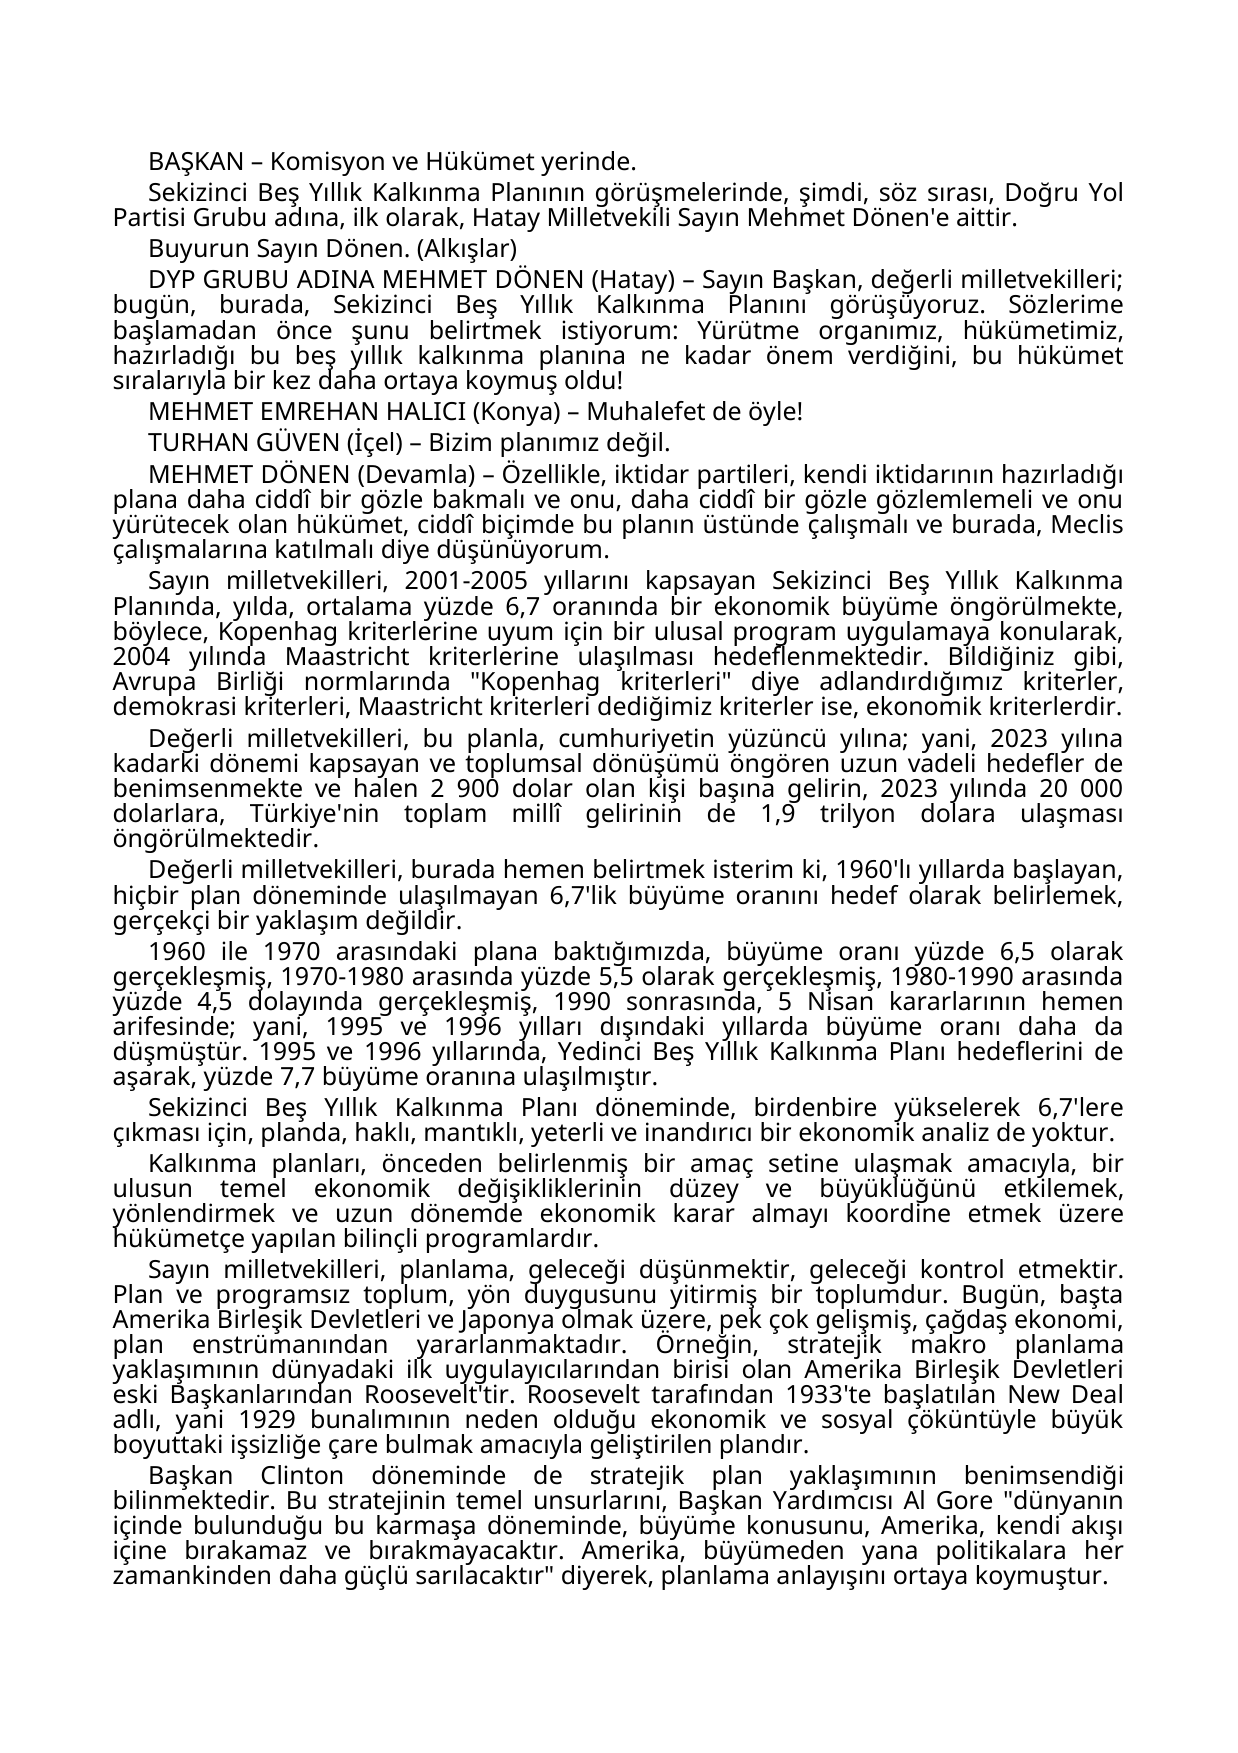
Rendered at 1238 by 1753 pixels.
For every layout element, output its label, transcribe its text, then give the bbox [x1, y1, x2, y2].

text Değerli milletvekilleri, burada hemen belirtmek isterim ki, 1960'lı yıllarda başlayan, hiçbir plan döneminde ulaşılmayan 6,7'lik büyüme oranını hedef olarak belirlemek, gerçekçi bir yaklaşım değildir. [112, 859, 1125, 934]
text Sekizinci Beş Yıllık Kalkınma Planı döneminde, birdenbire yükselerek 6,7'lere çıkması için, planda, haklı, mantıklı, yeterli ve inandırıcı bir ekonomik analiz de yoktur. [112, 1096, 1125, 1146]
text TURHAN GÜVEN (İçel) – Bizim planımız değil. [112, 432, 1125, 457]
text MEHMET EMREHAN HALICI (Konya) – Muhalefet de öyle! [112, 401, 1125, 426]
text Buyurun Sayın Dönen. (Alkışlar) [112, 237, 1125, 263]
text Sekizinci Beş Yıllık Kalkınma Planının görüşmelerinde, şimdi, söz sırası, Doğru Yol Partisi Grubu adına, ilk olarak, Hatay Milletvekili Sayın Mehmet Dönen'e aittir. [112, 181, 1125, 232]
text DYP GRUBU ADINA MEHMET DÖNEN (Hatay) – Sayın Başkan, değerli milletvekilleri; bugün, burada, Sekizinci Beş Yıllık Kalkınma Planını görüşüyoruz. Sözlerime başlamadan önce şunu belirtmek istiyorum: Yürütme organımız, hükümetimiz, hazırladığı bu beş yıllık kalkınma planına ne kadar önem verdiğini, bu hükümet sıralarıyla bir kez daha ortaya koymuş oldu! [112, 269, 1125, 395]
text Değerli milletvekilleri, bu planla, cumhuriyetin yüzüncü yılına; yani, 2023 yılına kadarki dönemi kapsayan ve toplumsal dönüşümü öngören uzun vadeli hedefler de benimsenmekte ve halen 2 900 dolar olan kişi başına gelirin, 2023 yılında 20 000 dolarlara, Türkiye'nin toplam millî gelirinin de 1,9 trilyon dolara ulaşması öngörülmektedir. [112, 727, 1125, 853]
text 1960 ile 1970 arasındaki plana baktığımızda, büyüme oranı yüzde 6,5 olarak gerçekleşmiş, 1970-1980 arasında yüzde 5,5 olarak gerçekleşmiş, 1980-1990 arasında yüzde 4,5 dolayında gerçekleşmiş, 1990 sonrasında, 5 Nisan kararlarının hemen arifesinde; yani, 1995 ve 1996 yılları dışındaki yıllarda büyüme oranı daha da düşmüştür. 1995 ve 1996 yıllarında, Yedinci Beş Yıllık Kalkınma Planı hedeflerini de aşarak, yüzde 7,7 büyüme oranına ulaşılmıştır. [112, 940, 1125, 1090]
text BAŞKAN – Komisyon ve Hükümet yerinde. [112, 150, 1125, 175]
text MEHMET DÖNEN (Devamla) – Özellikle, iktidar partileri, kendi iktidarının hazırladığı plana daha ciddî bir gözle bakmalı ve onu, daha ciddî bir gözle gözlemlemeli ve onu yürütecek olan hükümet, ciddî biçimde bu planın üstünde çalışmalı ve burada, Meclis çalışmalarına katılmalı diye düşünüyorum. [112, 463, 1125, 564]
text Sayın milletvekilleri, planlama, geleceği düşünmektir, geleceği kontrol etmektir. Plan ve programsız toplum, yön duygusunu yitirmiş bir toplumdur. Bugün, başta Amerika Birleşik Devletleri ve Japonya olmak üzere, pek çok gelişmiş, çağdaş ekonomi, plan enstrümanından yararlanmaktadır. Örneğin, stratejik makro planlama yaklaşımının dünyadaki ilk uygulayıcılarından birisi olan Amerika Birleşik Devletleri eski Başkanlarından Roosevelt'tir. Roosevelt tarafından 1933'te başlatılan New Deal adlı, yani 1929 bunalımının neden olduğu ekonomik ve sosyal çöküntüyle büyük boyuttaki işsizliğe çare bulmak amacıyla geliştirilen plandır. [112, 1258, 1125, 1458]
text Kalkınma planları, önceden belirlenmiş bir amaç setine ulaşmak amacıyla, bir ulusun temel ekonomik değişikliklerinin düzey ve büyüklüğünü etkilemek, yönlendirmek ve uzun dönemde ekonomik karar almayı koordine etmek üzere hükümetçe yapılan bilinçli programlardır. [112, 1152, 1125, 1252]
text Başkan Clinton döneminde de stratejik plan yaklaşımının benimsendiği bilinmektedir. Bu stratejinin temel unsurlarını, Başkan Yardımcısı Al Gore "dünyanın içinde bulunduğu bu karmaşa döneminde, büyüme konusunu, Amerika, kendi akışı içine bırakamaz ve bırakmayacaktır. Amerika, büyümeden yana politikalara her zamankinden daha güçlü sarılacaktır" diyerek, planlama anlayışını ortaya koymuştur. [112, 1464, 1125, 1589]
text Sayın milletvekilleri, 2001-2005 yıllarını kapsayan Sekizinci Beş Yıllık Kalkınma Planında, yılda, ortalama yüzde 6,7 oranında bir ekonomik büyüme öngörülmekte, böylece, Kopenhag kriterlerine uyum için bir ulusal program uygulamaya konularak, 2004 yılında Maastricht kriterlerine ulaşılması hedeflenmektedir. Bildiğiniz gibi, Avrupa Birliği normlarında "Kopenhag kriterleri" diye adlandırdığımız kriterler, demokrasi kriterleri, Maastricht kriterleri dediğimiz kriterler ise, ekonomik kriterlerdir. [112, 570, 1125, 721]
